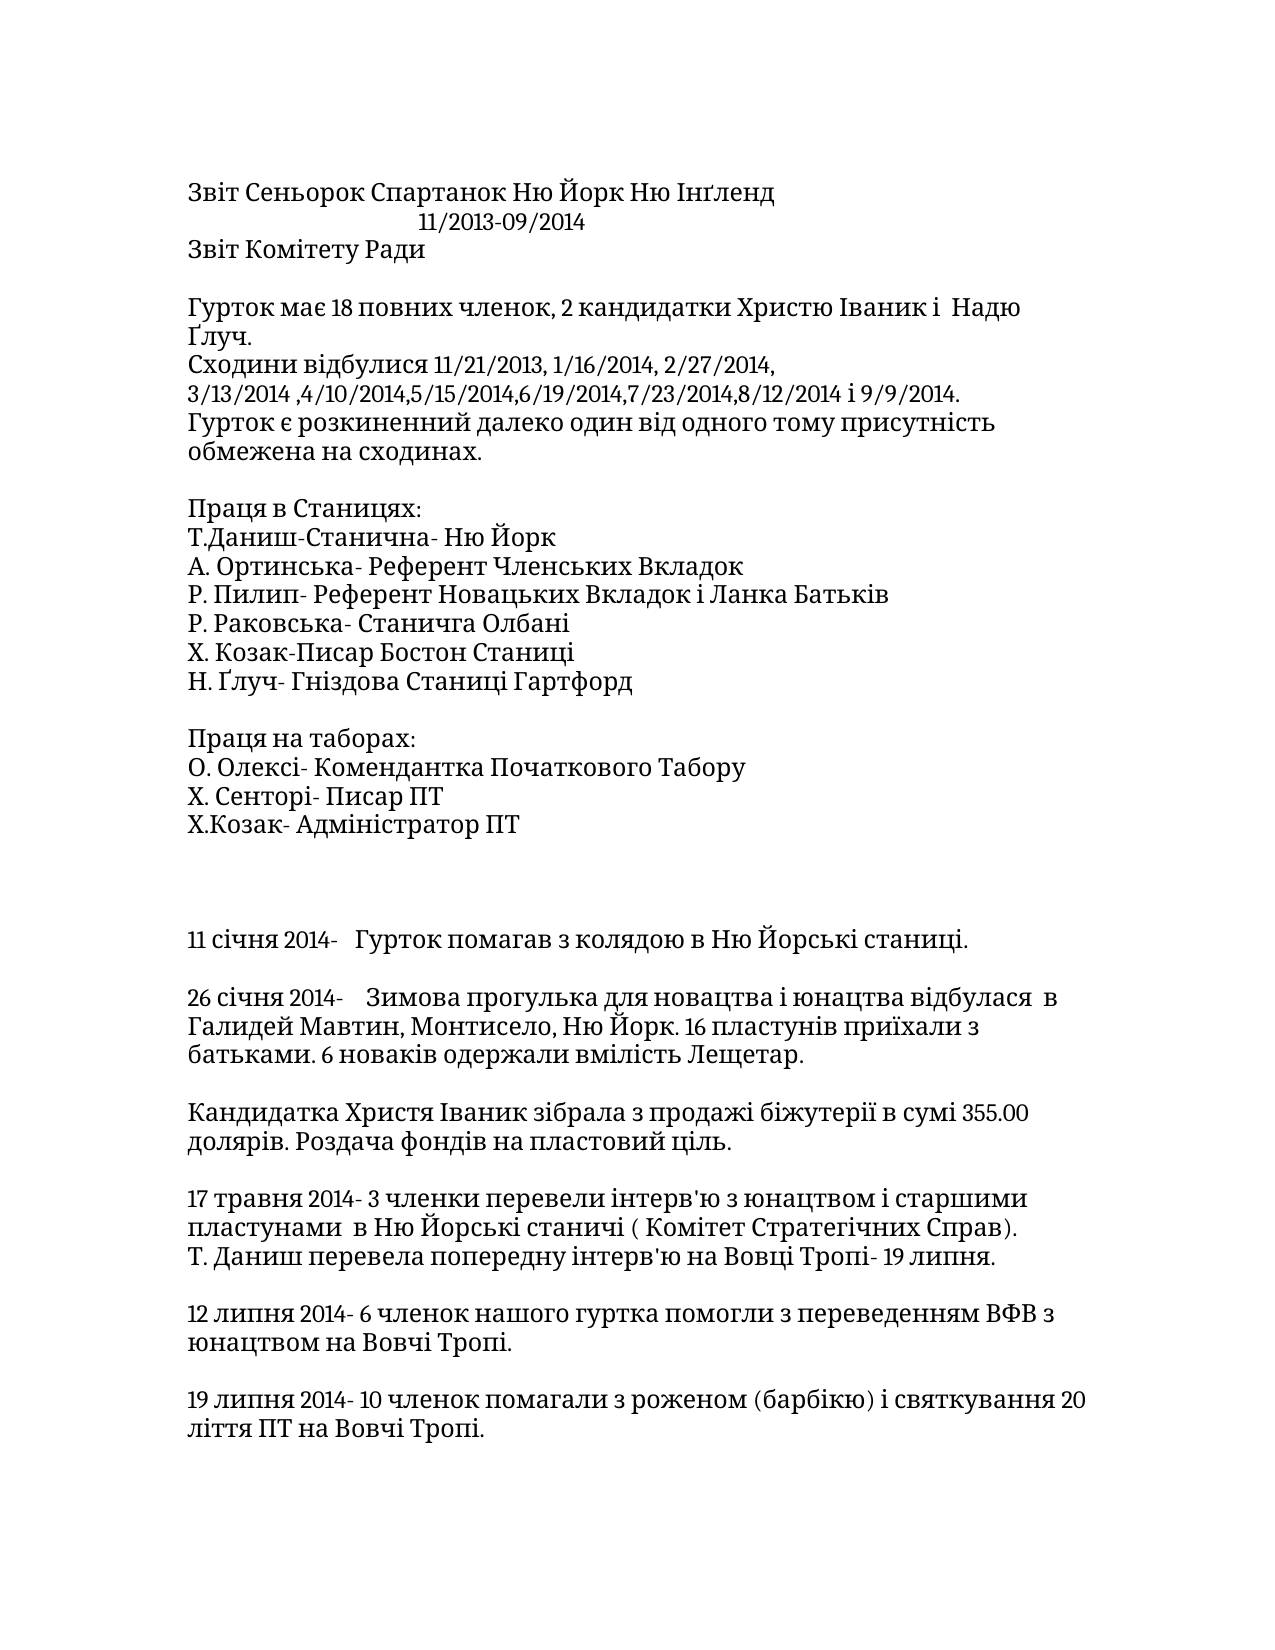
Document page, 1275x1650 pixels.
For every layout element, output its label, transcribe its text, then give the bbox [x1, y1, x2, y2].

text Р. Пилип- Референт Новацьких Вкладок і Ланка Батьків [187, 581, 1087, 610]
text О. Олексі- Комендантка Початкового Табору [187, 754, 1087, 782]
text 12 липня 2014- 6 членок нашого гуртка помогли з переведенням ВФВ з юнацтвом на Вовчі Тропі. [187, 1300, 1087, 1357]
text Н. Ґлуч- Гніздова Станиці Гартфорд [187, 667, 1087, 696]
text Х.Козак- Адміністратор ПТ [187, 811, 1087, 840]
text Т.Даниш-Станична- Ню Йорк [187, 524, 1087, 552]
text А. Ортинська- Референт Членських Вкладок [187, 552, 1087, 581]
text Праця на таборах: [187, 725, 1087, 754]
text Р. Раковська- Станичга Олбані [187, 610, 1087, 639]
text Х. Козак-Писар Бостон Станиці [187, 639, 1087, 667]
text Праця в Станицях: [187, 495, 1087, 524]
text Гурток має 18 повних членок, 2 кандидатки Христю Іваник і Надю Ґлуч. [187, 294, 1087, 351]
text Кандидатка Христя Іваник зібрала з продажі біжутерії в сумі 355.00 долярів. Роздача фондів на пластовий ціль. [187, 1099, 1087, 1156]
text Х. Сенторі- Писар ПТ [187, 782, 1087, 811]
text Звіт Сеньорок Спартанок Ню Йорк Ню Інґленд [187, 179, 1087, 207]
text 11/2013-09/2014 [187, 207, 1087, 236]
text Сходини відбулися 11/21/2013, 1/16/2014, 2/27/2014, 3/13/2014 ,4/10/2014,5/15/2014,6/19/2014,7/23/2014,8/12/2014 і 9/9/2014. [187, 351, 1087, 409]
text Гурток є розкиненний далеко один від одного тому присутність обмежена на сходинах. [187, 409, 1087, 466]
text 11 січня 2014- Гурток помагав з колядою в Ню Йорські станиці. [187, 926, 1087, 955]
text 19 липня 2014- 10 членок помагали з роженом (барбікю) і святкування 20 ліття ПТ на Вовчі Тропі. [187, 1386, 1087, 1444]
text Т. Даниш перевела попередну інтерв'ю на Вовці Тропі- 19 липня. [187, 1242, 1087, 1271]
text Звіт Комітету Ради [187, 236, 1087, 265]
text 17 травня 2014- 3 членки перевели інтерв'ю з юнацтвом і старшими пластунами в Ню Йорські станичі ( Комітет Стратегічних Справ). [187, 1185, 1087, 1242]
text 26 січня 2014- Зимова прогулька для новацтва і юнацтва відбулася в Галидей Мавтин, Монтисело, Ню Йорк. 16 пластунів приїхали з батьками. 6 новаків одержали вмілість Лещетар. [187, 984, 1087, 1070]
